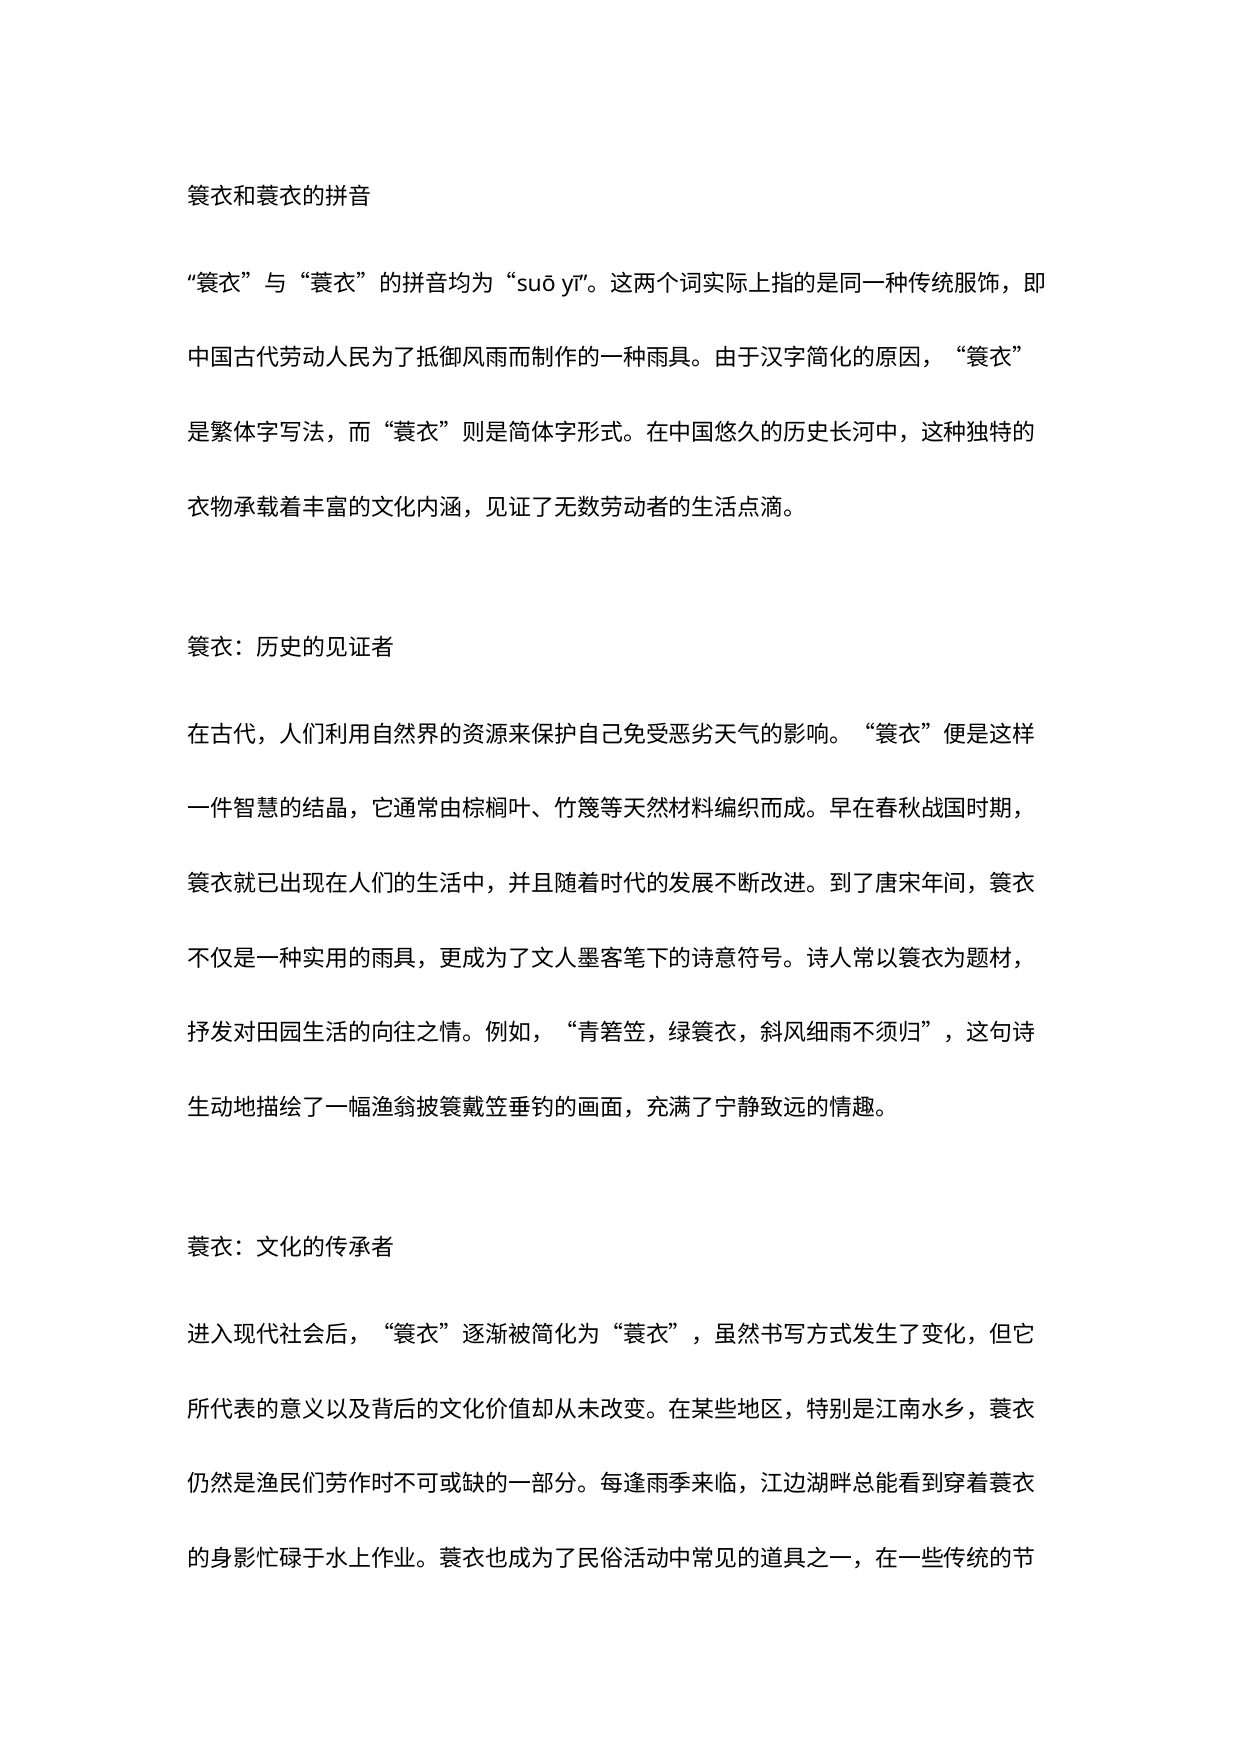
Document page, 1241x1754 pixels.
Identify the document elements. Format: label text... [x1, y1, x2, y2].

text “簑衣”与“蓑衣”的拼音均为“suō yī”。这两个词实际上指的是同一种传统服饰，即中国古代劳动人民为了抵御风雨而制作的一种雨具。由于汉字简化的原因，“簑衣”是繁体字写法，而“蓑衣”则是简体字形式。在中国悠久的历史长河中，这种独特的衣物承载着丰富的文化内涵，见证了无数劳动者的生活点滴。 [187, 248, 1053, 538]
text 蓑衣：文化的传承者 [187, 1213, 1053, 1278]
text 簑衣：历史的见证者 [187, 613, 1053, 678]
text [187, 1300, 1053, 1589]
text 在古代，人们利用自然界的资源来保护自己免受恶劣天气的影响。“簑衣”便是这样一件智慧的结晶，它通常由棕榈叶、竹篾等天然材料编织而成。早在春秋战国时期，簑衣就已出现在人们的生活中，并且随着时代的发展不断改进。到了唐宋年间，簑衣不仅是一种实用的雨具，更成为了文人墨客笔下的诗意符号。诗人常以簑衣为题材，抒发对田园生活的向往之情。例如，“青箬笠，绿簑衣，斜风细雨不须归”，这句诗生动地描绘了一幅渔翁披簑戴笠垂钓的画面，充满了宁静致远的情趣。 [187, 699, 1053, 1138]
text 簑衣和蓑衣的拼音 [187, 162, 1053, 227]
